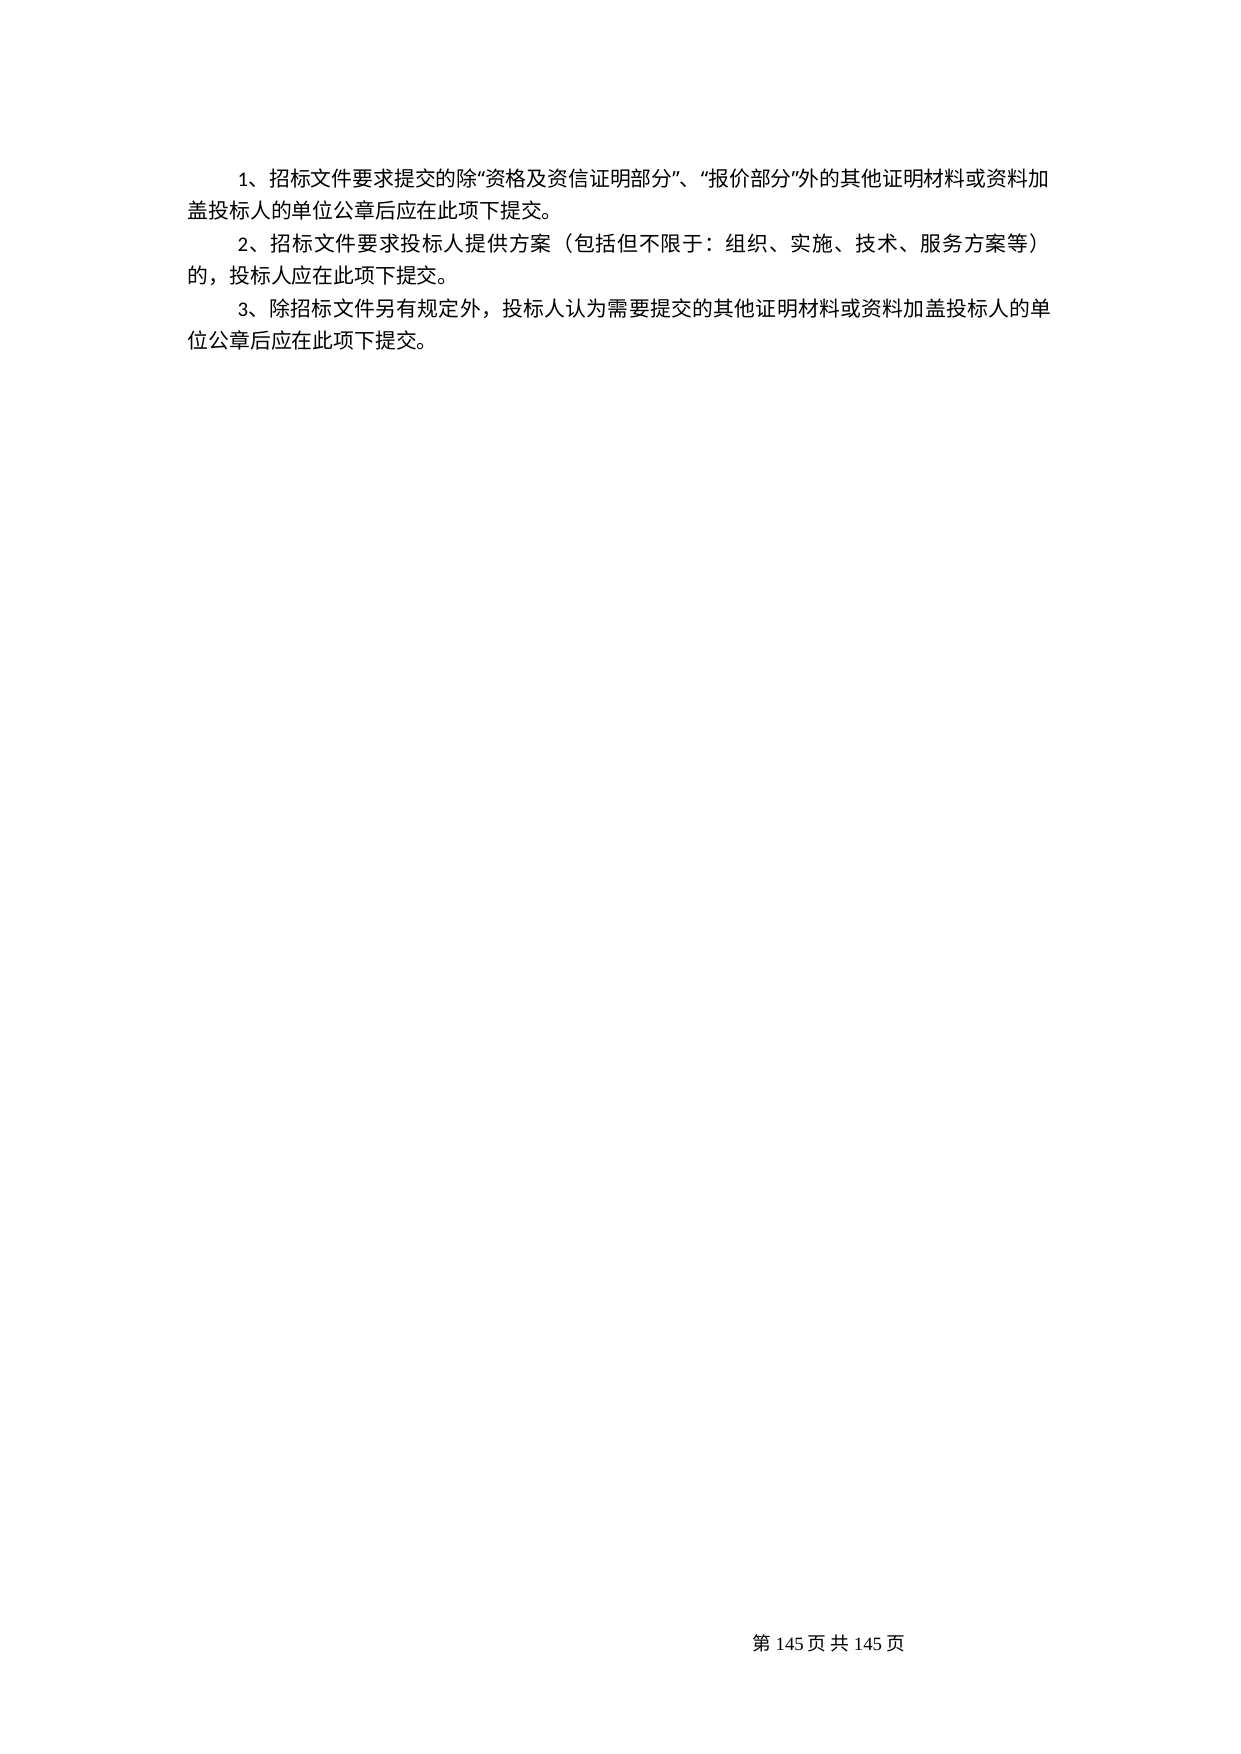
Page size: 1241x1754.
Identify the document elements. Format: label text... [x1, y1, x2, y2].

text 1、招标文件要求提交的除“资格及资信证明部分”、“报价部分”外的其他证明材料或资料加盖投标人的单位公章后应在此项下提交。 [187, 162, 1053, 227]
text 3、除招标文件另有规定外，投标人认为需要提交的其他证明材料或资料加盖投标人的单位公章后应在此项下提交。 [187, 292, 1053, 357]
text 2、招标文件要求投标人提供方案（包括但不限于：组织、实施、技术、服务方案等）的，投标人应在此项下提交。 [187, 227, 1053, 292]
